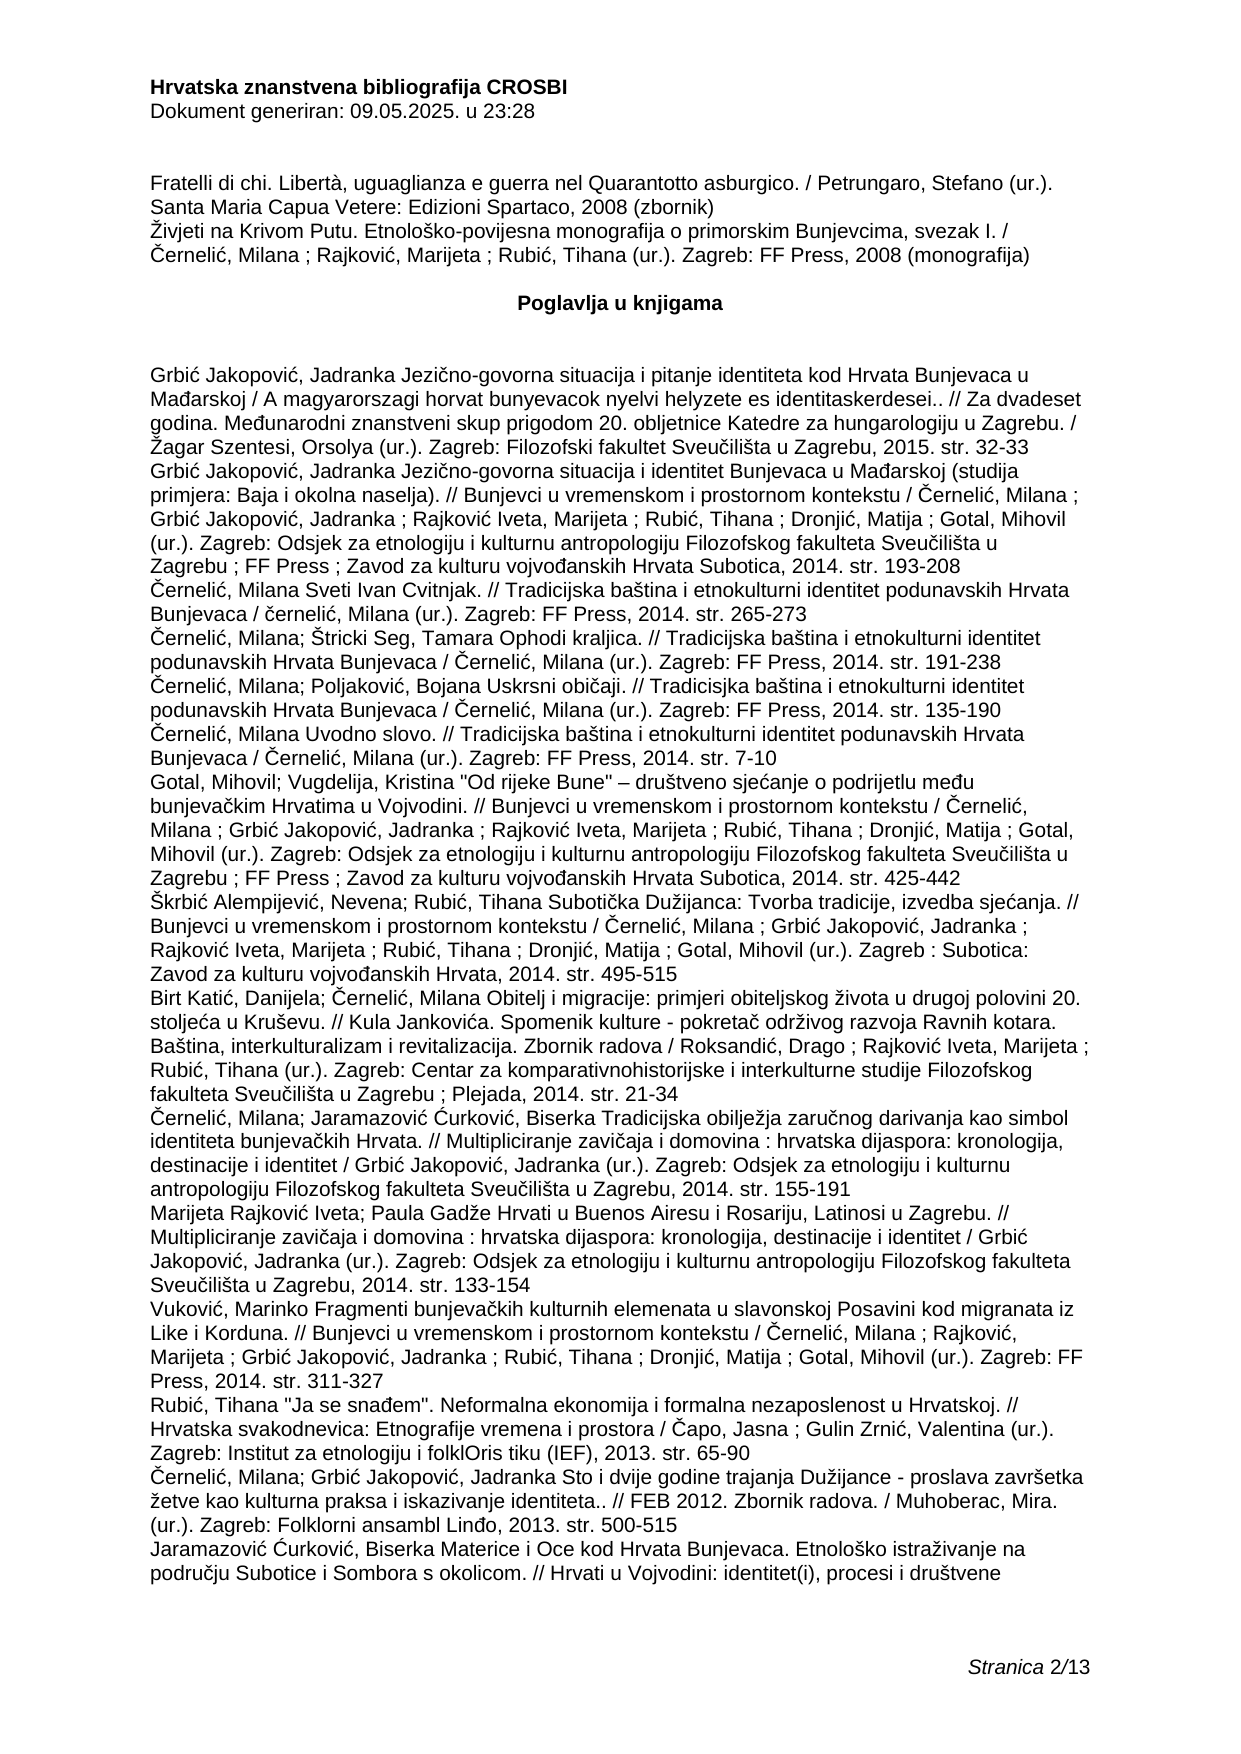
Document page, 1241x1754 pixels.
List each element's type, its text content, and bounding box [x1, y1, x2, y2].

text Grbić Jakopović, Jadranka [150, 458, 1090, 578]
text Černelić, Milana; Jaramazović Ćurković, Biserka [150, 1105, 1090, 1201]
text Černelić, Milana [150, 722, 1090, 770]
text Grbić Jakopović, Jadranka [150, 363, 1090, 458]
text Černelić, Milana; Poljaković, Bojana [150, 674, 1090, 722]
text Rubić, Tihana [150, 1393, 1090, 1465]
text Škrbić Alempijević, Nevena; Rubić, Tihana [150, 890, 1090, 986]
text Marijeta Rajković Iveta; Paula Gadže [150, 1201, 1090, 1297]
text Černelić, Milana; Grbić Jakopović, Jadranka [150, 1465, 1090, 1537]
text Živjeti na Krivom Putu. Etnološko-povijesna monografija o primorskim Bunjevcima, svezak I. / Černelić, Milana ; Rajković, Marijeta ; Rubić, Tihana (ur.). Zagreb: FF Press, 2008 (monografija) [150, 219, 1090, 267]
text Vuković, Marinko [150, 1297, 1090, 1393]
text Fratelli di chi. Libertà, uguaglianza e guerra nel Quarantotto asburgico. / Petrungaro, Stefano (ur.). Santa Maria Capua Vetere: Edizioni Spartaco, 2008 (zbornik) [150, 171, 1090, 219]
subtitle Poglavlja u knjigama [150, 291, 1090, 315]
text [150, 1537, 1090, 1584]
text Černelić, Milana [150, 578, 1090, 626]
text Černelić, Milana; Štricki Seg, Tamara [150, 626, 1090, 674]
text Gotal, Mihovil; Vugdelija, Kristina [150, 770, 1090, 890]
text Birt Katić, Danijela; Černelić, Milana [150, 986, 1090, 1105]
